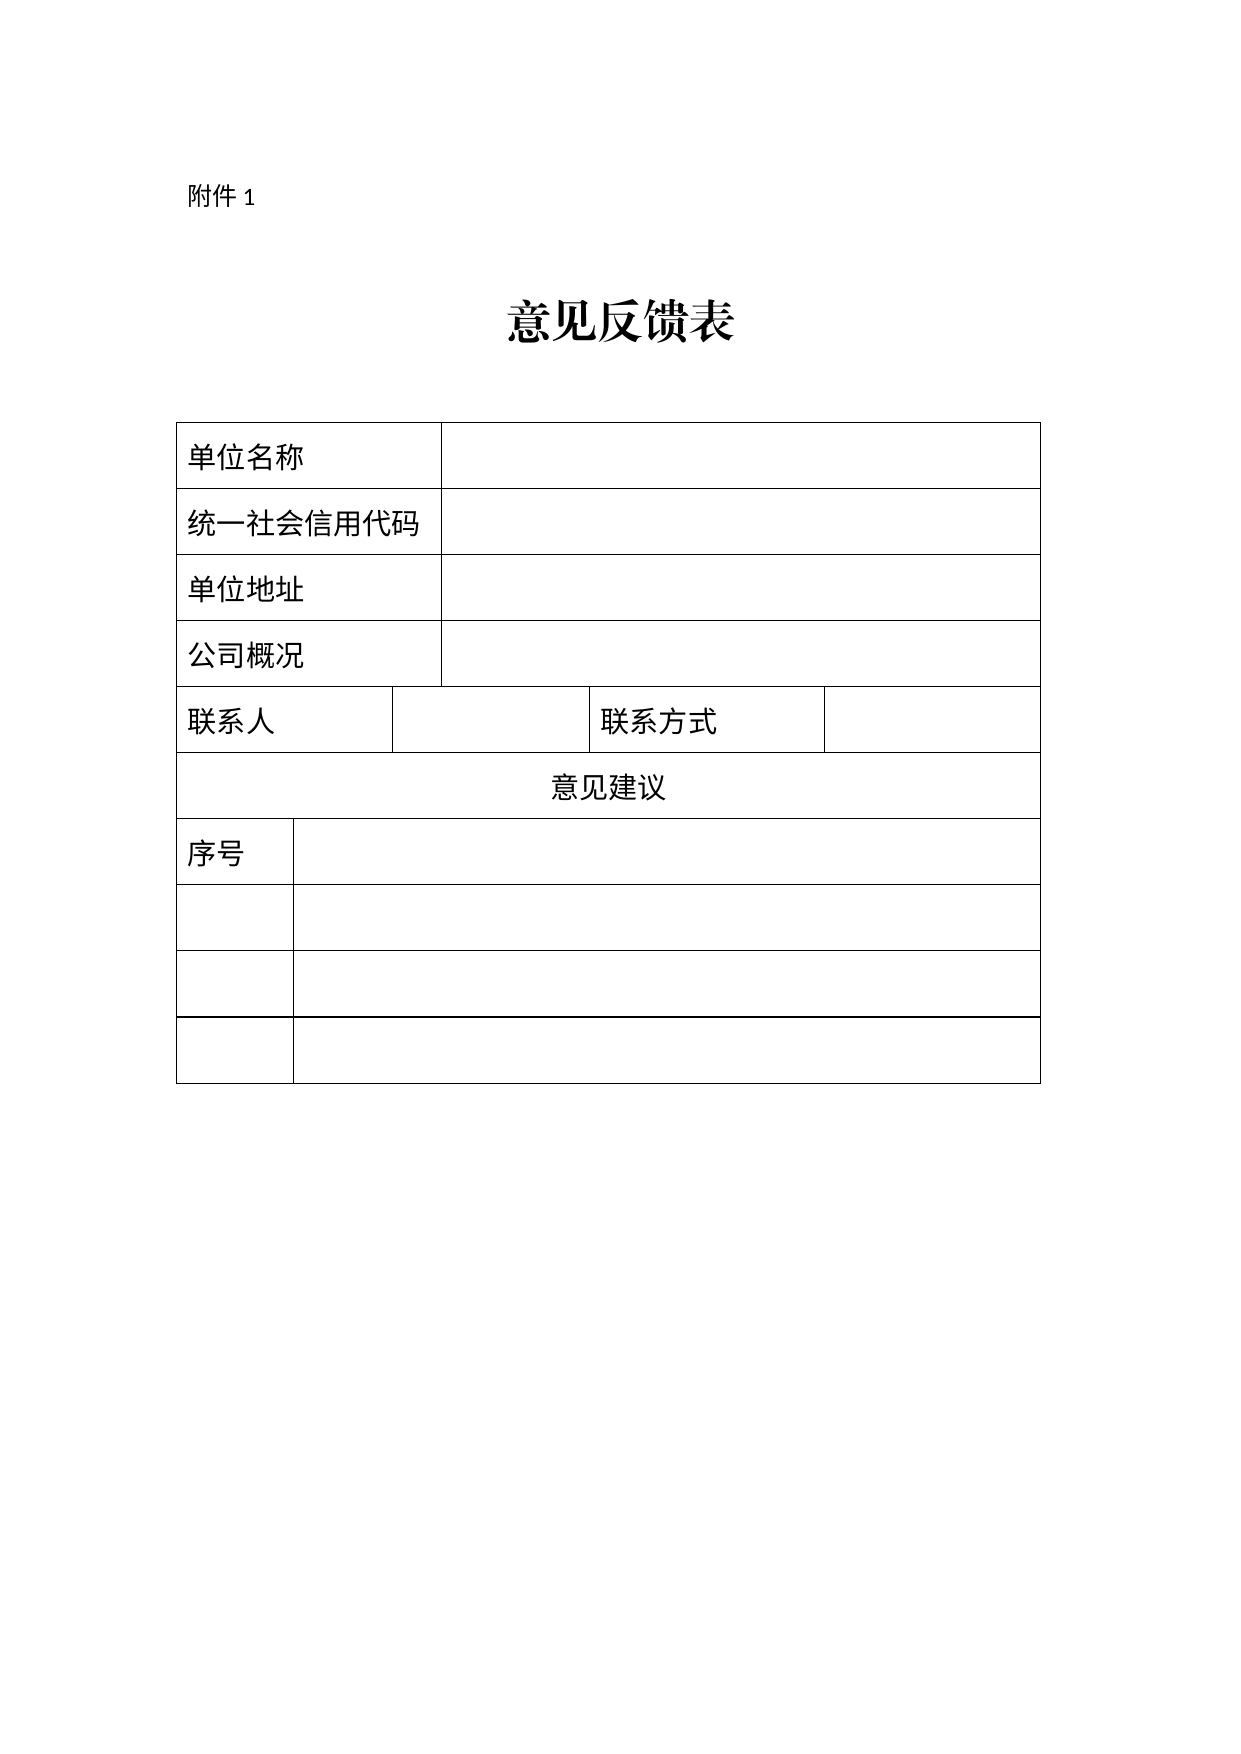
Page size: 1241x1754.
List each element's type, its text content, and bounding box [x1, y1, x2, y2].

table_cell [294, 951, 1040, 1016]
table_cell [442, 555, 1040, 620]
table_header [442, 423, 1040, 488]
table_cell [294, 885, 1040, 950]
table_cell [442, 621, 1040, 686]
table_cell [177, 951, 293, 1016]
table_cell [294, 1018, 1040, 1082]
table_cell [393, 687, 589, 752]
table_cell [825, 687, 1040, 752]
table_cell [294, 819, 1040, 884]
text 附件1 [187, 162, 1053, 227]
table_cell [177, 885, 293, 950]
table_cell 序号 [177, 819, 293, 884]
table_cell [177, 1018, 293, 1082]
table_cell 联系人 [177, 687, 392, 752]
table_cell 公司概况 [177, 621, 441, 686]
table_cell [442, 489, 1040, 554]
table_cell 联系方式 [590, 687, 824, 752]
table_header 单位名称 [177, 423, 441, 488]
text 意见反馈表 [187, 292, 1053, 357]
table_cell 意见建议 [177, 753, 1040, 818]
table_cell 统一社会信用代码 [177, 489, 441, 554]
table_cell 单位地址 [177, 555, 441, 620]
